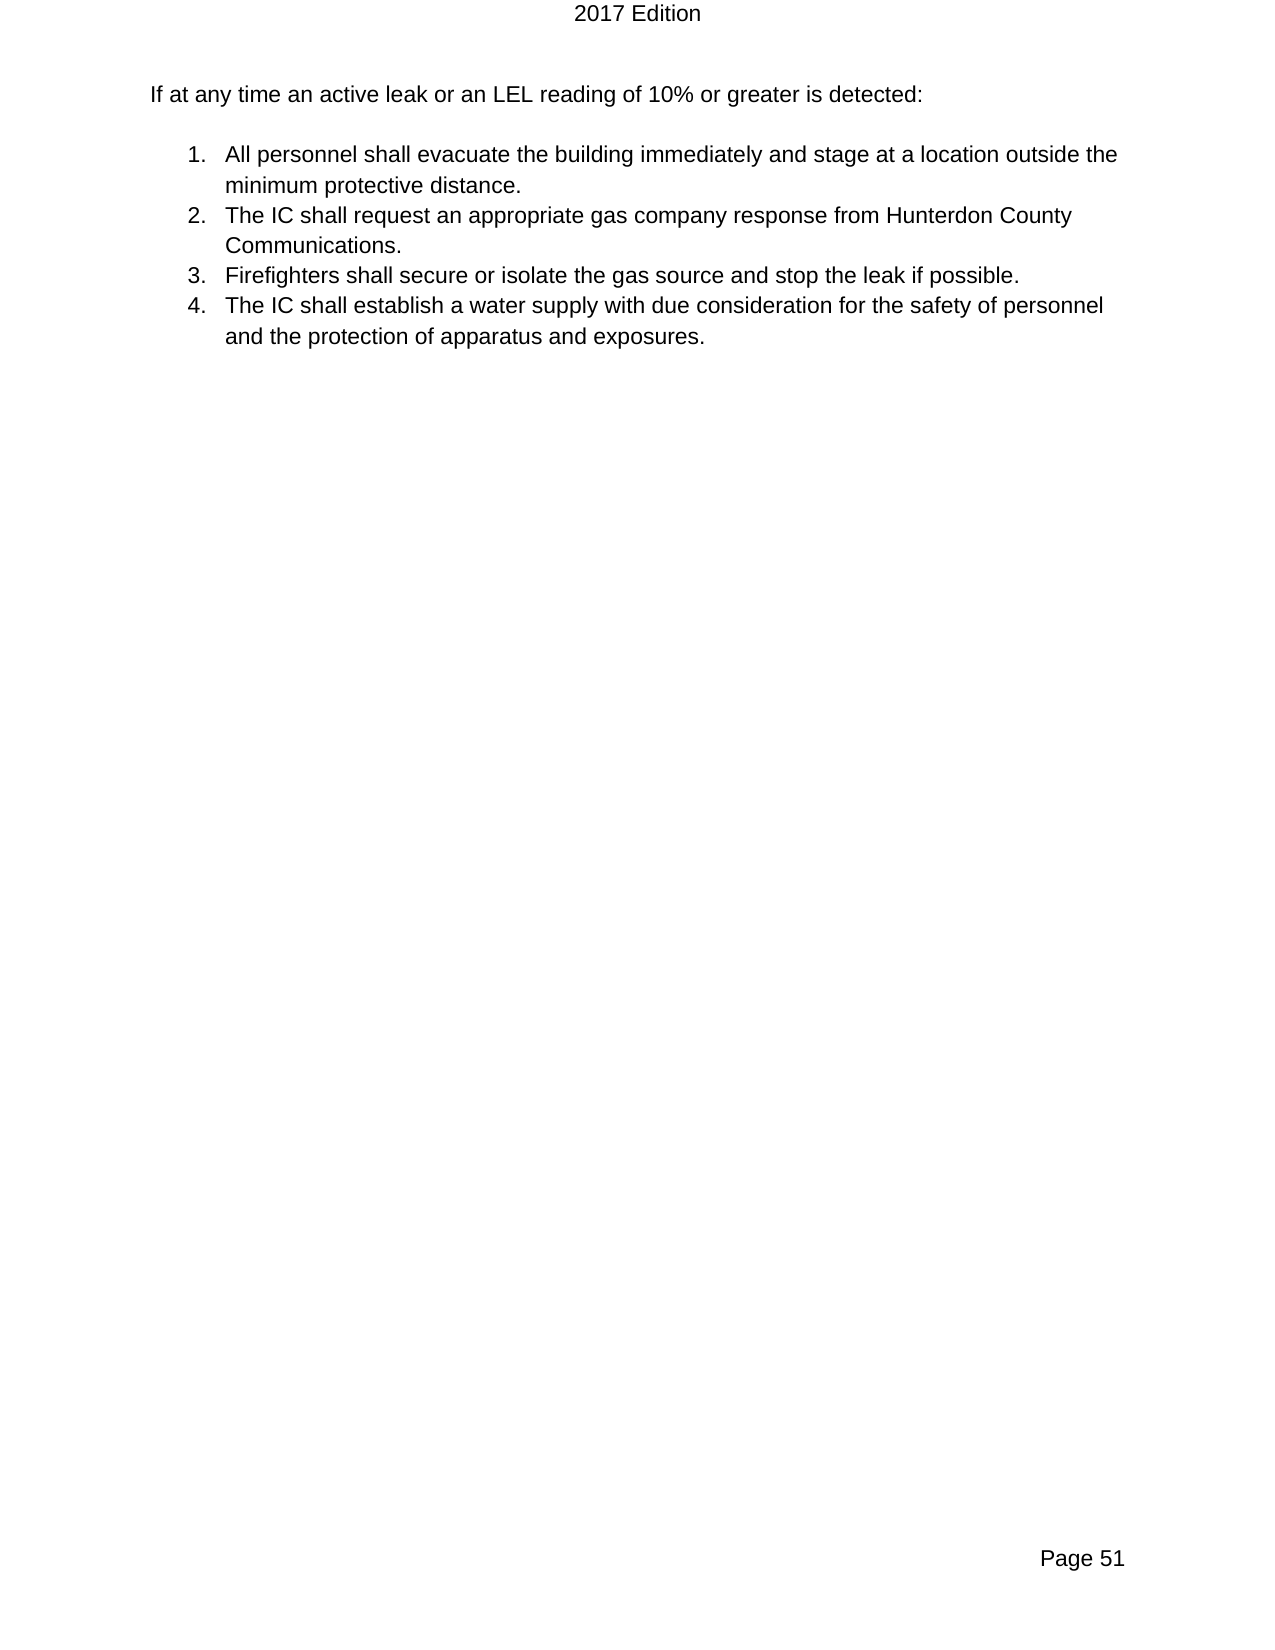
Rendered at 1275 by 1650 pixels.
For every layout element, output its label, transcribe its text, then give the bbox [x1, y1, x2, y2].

list The IC shall establish a water supply with due consideration for the safety of personnel and the protection of apparatus and exposures. [187, 292, 1125, 349]
list All personnel shall evacuate the building immediately and stage at a location outside the minimum protective distance. [187, 141, 1125, 198]
text If at any time an active leak or an LEL reading of 10% or greater is detected: [150, 81, 1125, 107]
list Firefighters shall secure or isolate the gas source and stop the leak if possible. [187, 262, 1125, 288]
list The IC shall request an appropriate gas company response from Hunterdon County Communications. [187, 202, 1125, 258]
